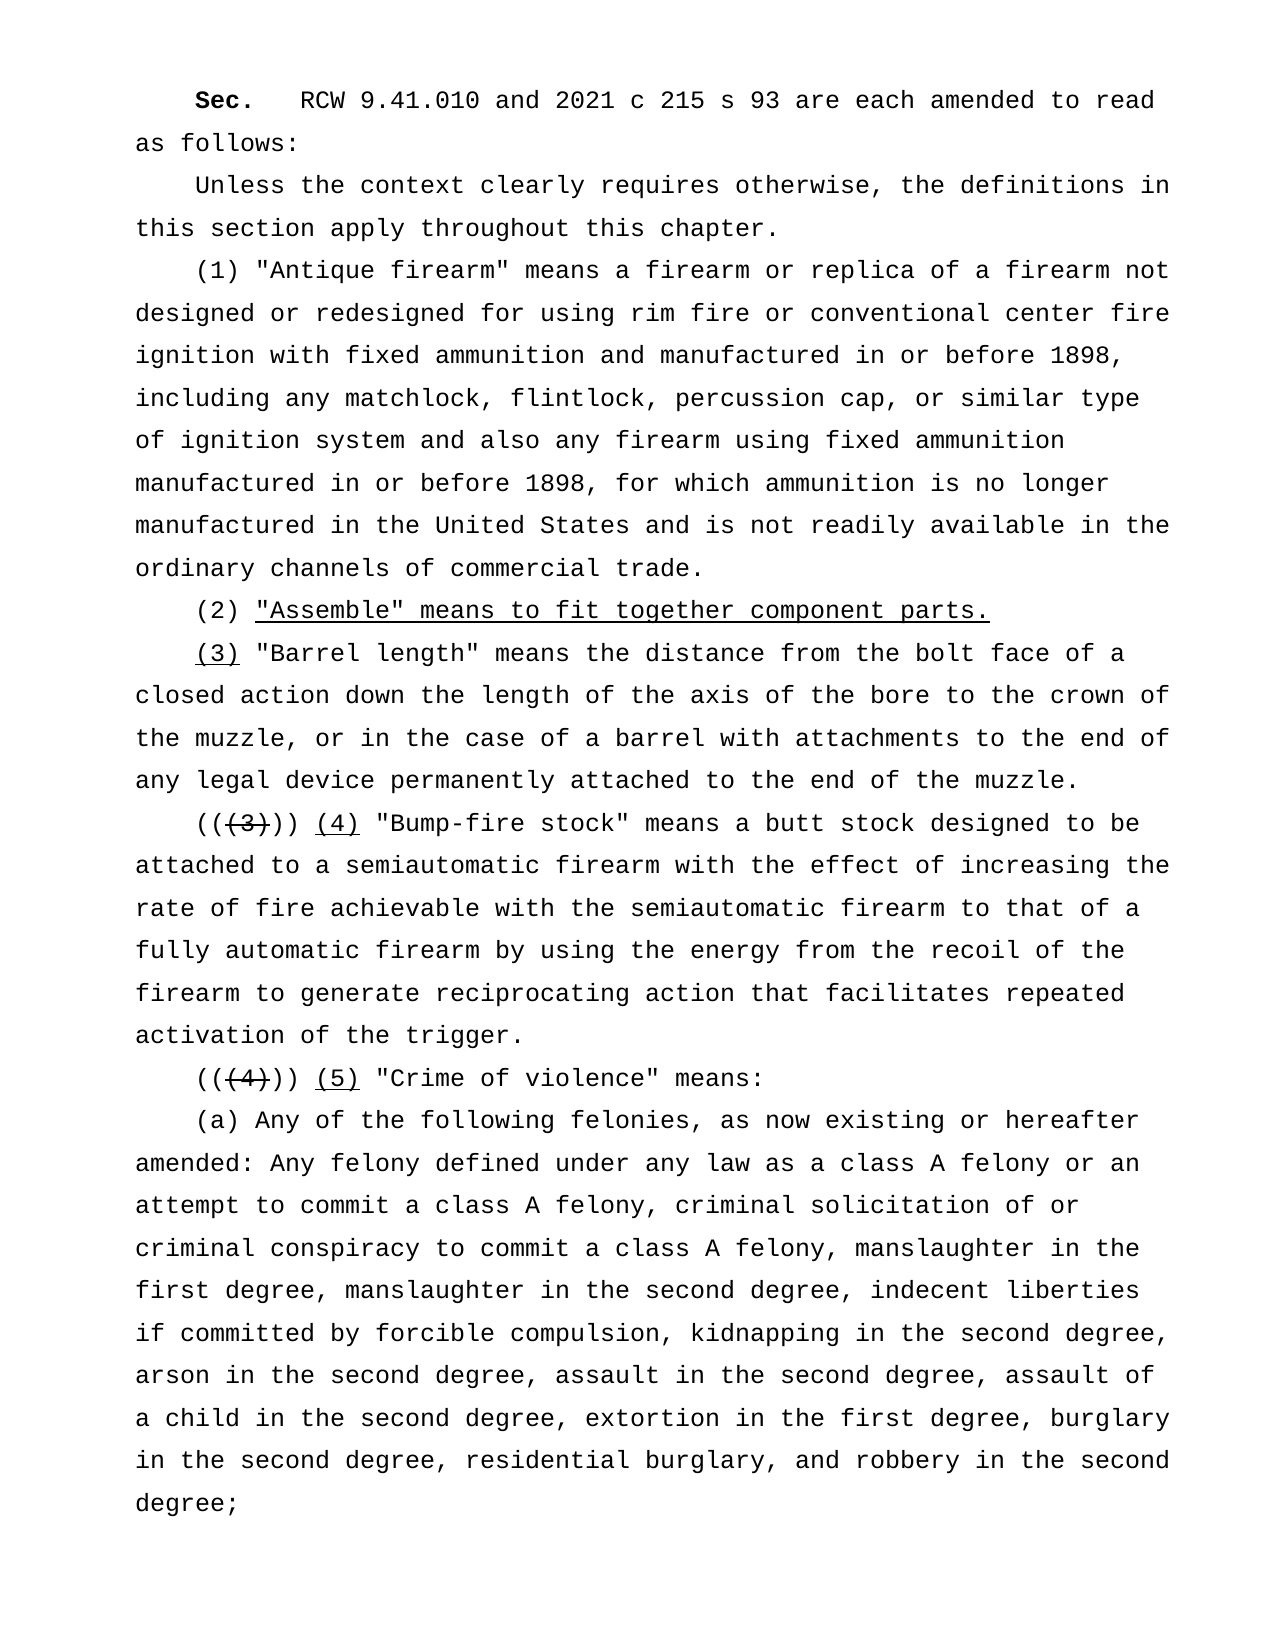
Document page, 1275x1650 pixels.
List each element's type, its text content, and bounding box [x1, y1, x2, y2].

text Sec. RCW 9.41.010 and 2021 c 215 s 93 are each amended to read as follows: [135, 75, 1170, 160]
text (a) Any of the following felonies, as now existing or hereafter amended: Any felony defined under any law as a class A felony or an attempt to commit a class A felony, criminal solicitation of or criminal conspiracy to commit a class A felony, manslaughter in the first degree, manslaughter in the second degree, indecent liberties if committed by forcible compulsion, kidnapping in the second degree, arson in the second degree, assault in the second degree, assault of a child in the second degree, extortion in the first degree, burglary in the second degree, residential burglary, and robbery in the second degree; [135, 1095, 1170, 1520]
text (((4))) (5) "Crime of violence" means: [135, 1052, 1170, 1095]
text Unless the context clearly requires otherwise, the definitions in this section apply throughout this chapter. [135, 160, 1170, 245]
text (3) "Barrel length" means the distance from the bolt face of a closed action down the length of the axis of the bore to the crown of the muzzle, or in the case of a barrel with attachments to the end of any legal device permanently attached to the end of the muzzle. [135, 627, 1170, 797]
text (((3))) (4) "Bump-fire stock" means a butt stock designed to be attached to a semiautomatic firearm with the effect of increasing the rate of fire achievable with the semiautomatic firearm to that of a fully automatic firearm by using the energy from the recoil of the firearm to generate reciprocating action that facilitates repeated activation of the trigger. [135, 797, 1170, 1052]
text (1) "Antique firearm" means a firearm or replica of a firearm not designed or redesigned for using rim fire or conventional center fire ignition with fixed ammunition and manufactured in or before 1898, including any matchlock, flintlock, percussion cap, or similar type of ignition system and also any firearm using fixed ammunition manufactured in or before 1898, for which ammunition is no longer manufactured in the United States and is not readily available in the ordinary channels of commercial trade. [135, 245, 1170, 585]
text (2) "Assemble" means to fit together component parts. [135, 585, 1170, 627]
